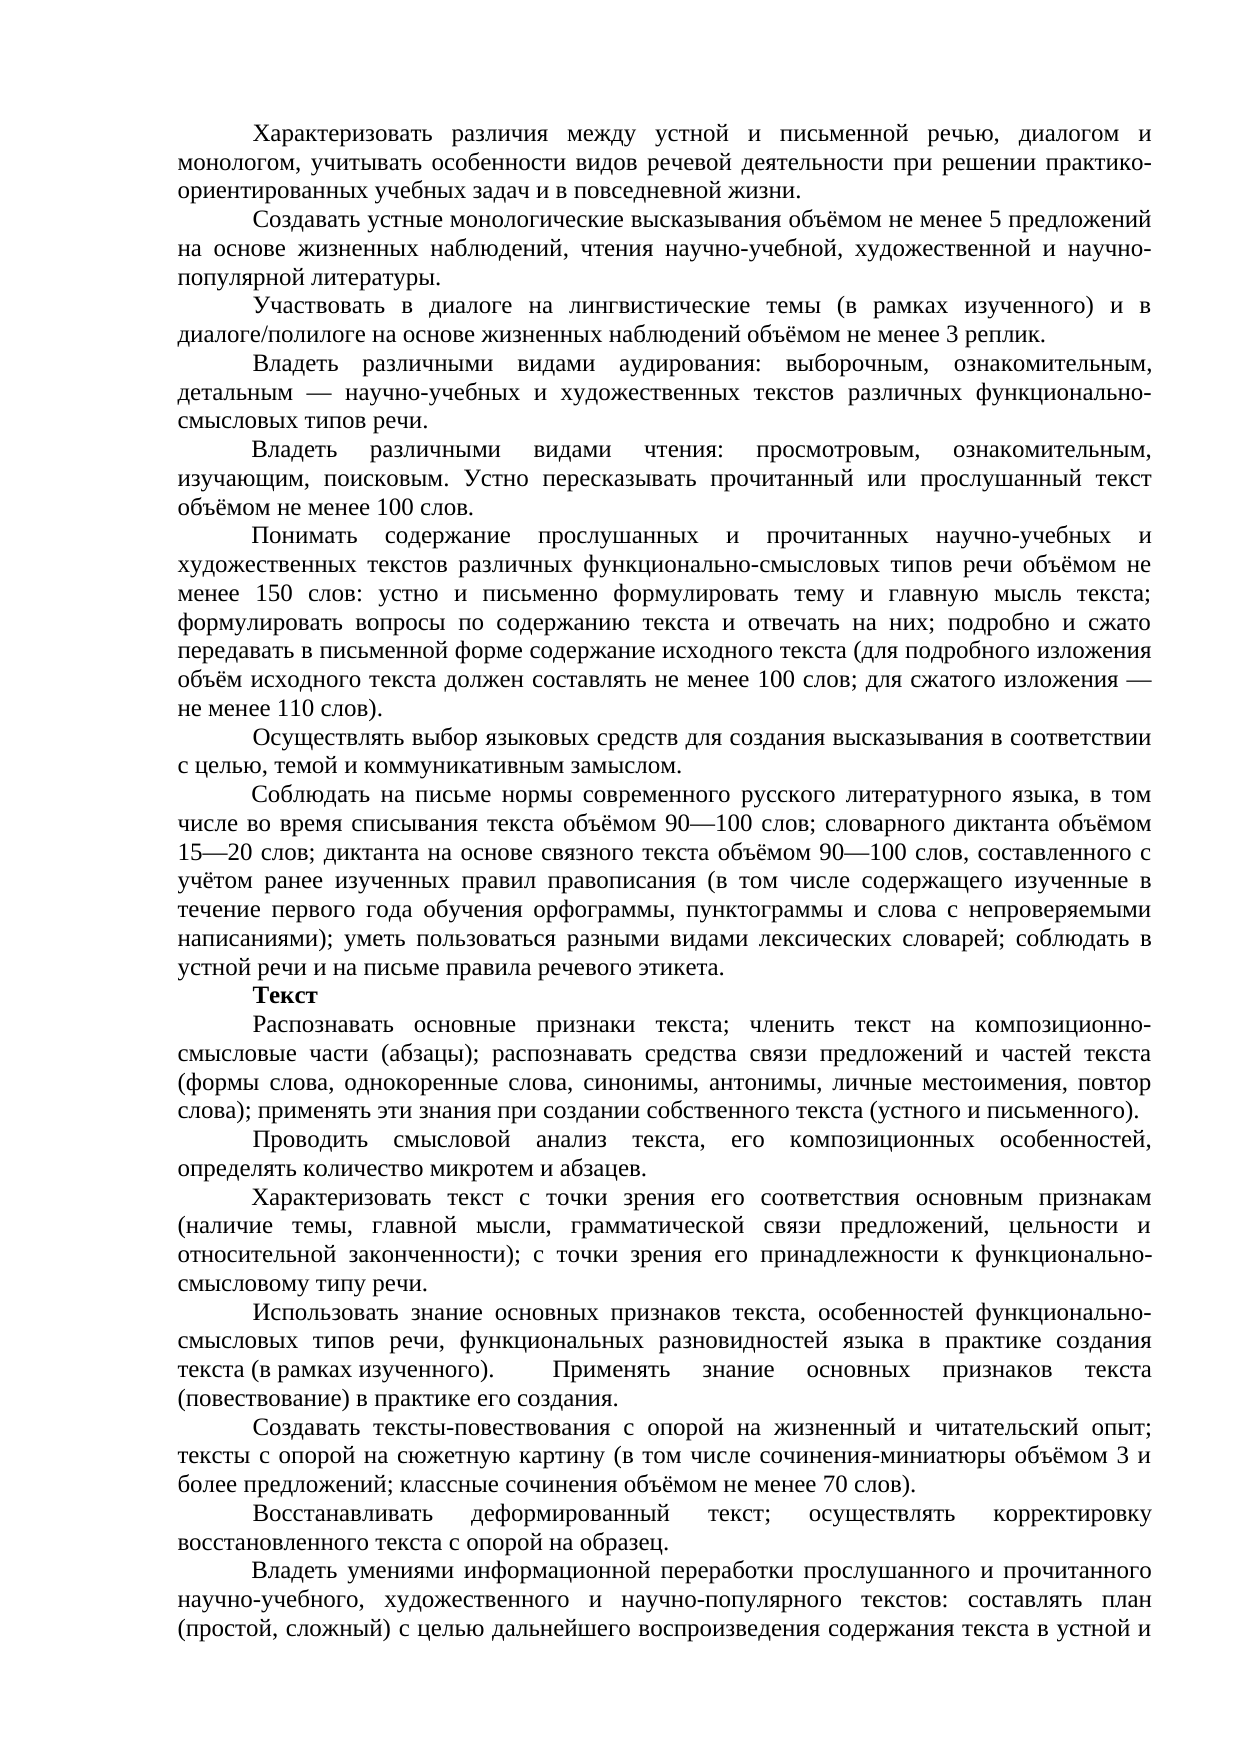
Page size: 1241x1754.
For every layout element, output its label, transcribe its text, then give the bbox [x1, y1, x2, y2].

text Использовать знание основных признаков текста, особенностей функционально-смысловых типов речи, функциональных разновидностей языка в практике создания текста (в рамках изученного). Применять знание основных признаков текста (повествование) в практике его создания. [177, 1297, 1152, 1412]
text Текст [177, 981, 1152, 1009]
text Создавать устные монологические высказывания объёмом не менее 5 предложений на основе жизненных наблюдений, чтения научно-учебной, художественной и научно-популярной литературы. [177, 204, 1152, 291]
text Создавать тексты-повествования с опорой на жизненный и читательский опыт; тексты с опорой на сюжетную картину (в том числе сочинения-миниатюры объёмом 3 и более предложений; классные сочинения объёмом не менее 70 слов). [177, 1412, 1152, 1498]
text Участвовать в диалоге на лингвистические темы (в рамках изученного) и в диалоге/полилоге на основе жизненных наблюдений объёмом не менее 3 реплик. [177, 291, 1152, 348]
text Владеть различными видами чтения: просмотровым, ознакомительным, изучающим, поисковым. Устно пересказывать прочитанный или прослушанный текст объёмом не менее 100 слов. [177, 434, 1152, 521]
text Проводить смысловой анализ текста, его композиционных особенностей, определять количество микротем и абзацев. [177, 1124, 1152, 1182]
text Владеть различными видами аудирования: выборочным, ​ознакомительным, детальным — научно-учебных и художественных текстов различных функционально-смысловых типов речи. [177, 348, 1152, 434]
text Восстанавливать деформированный текст; осуществлять корректировку восстановленного текста с опорой на образец. [177, 1498, 1152, 1556]
text Соблюдать на письме нормы современного русского литературного языка, в том числе во время списывания текста объёмом 90—100 слов; словарного диктанта объёмом 15—20 слов; диктанта на основе связного текста объёмом 90—100 слов, составленного с учётом ранее изученных правил правописания (в том числе содержащего изученные в течение первого года обучения орфограммы, пунктограммы и слова с непроверяемыми написаниями); уметь пользоваться разными видами лексических словарей; соблюдать в устной речи и на письме правила речевого этикета. [177, 779, 1152, 981]
text Распознавать основные признаки текста; членить текст на композиционно-смысловые части (абзацы); распознавать средства связи предложений и частей текста (формы слова, однокоренные слова, синонимы, антонимы, личные местоимения, повтор слова); применять эти знания при создании собственного текста (устного и письменного). [177, 1009, 1152, 1124]
text Характеризовать текст с точки зрения его соответствия основным признакам (наличие темы, главной мысли, грамматической связи предложений, цельности и относительной законченности); с точки зрения его принадлежности к функ​ционально-смысловому типу речи. [177, 1182, 1152, 1297]
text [177, 1556, 1152, 1642]
text Осуществлять выбор языковых средств для создания высказывания в соответствии с целью, темой и коммуникативным замыслом. [177, 722, 1152, 779]
text Характеризовать различия между устной и письменной речью, диалогом и монологом, учитывать особенности видов речевой деятельности при решении практико-ориентированных учебных задач и в повседневной жизни. [177, 118, 1152, 204]
text Понимать содержание прослушанных и прочитанных научно-учебных и художественных текстов различных функционально-смысловых типов речи объёмом не менее 150 слов: устно и письменно формулировать тему и главную мысль текста; формулировать вопросы по содержанию текста и отвечать на них; подробно и сжато передавать в письменной форме содержание исходного текста (для подробного изложения объём исходного текста должен составлять не менее 100 слов; для сжатого изложения — не менее 110 слов). [177, 521, 1152, 722]
